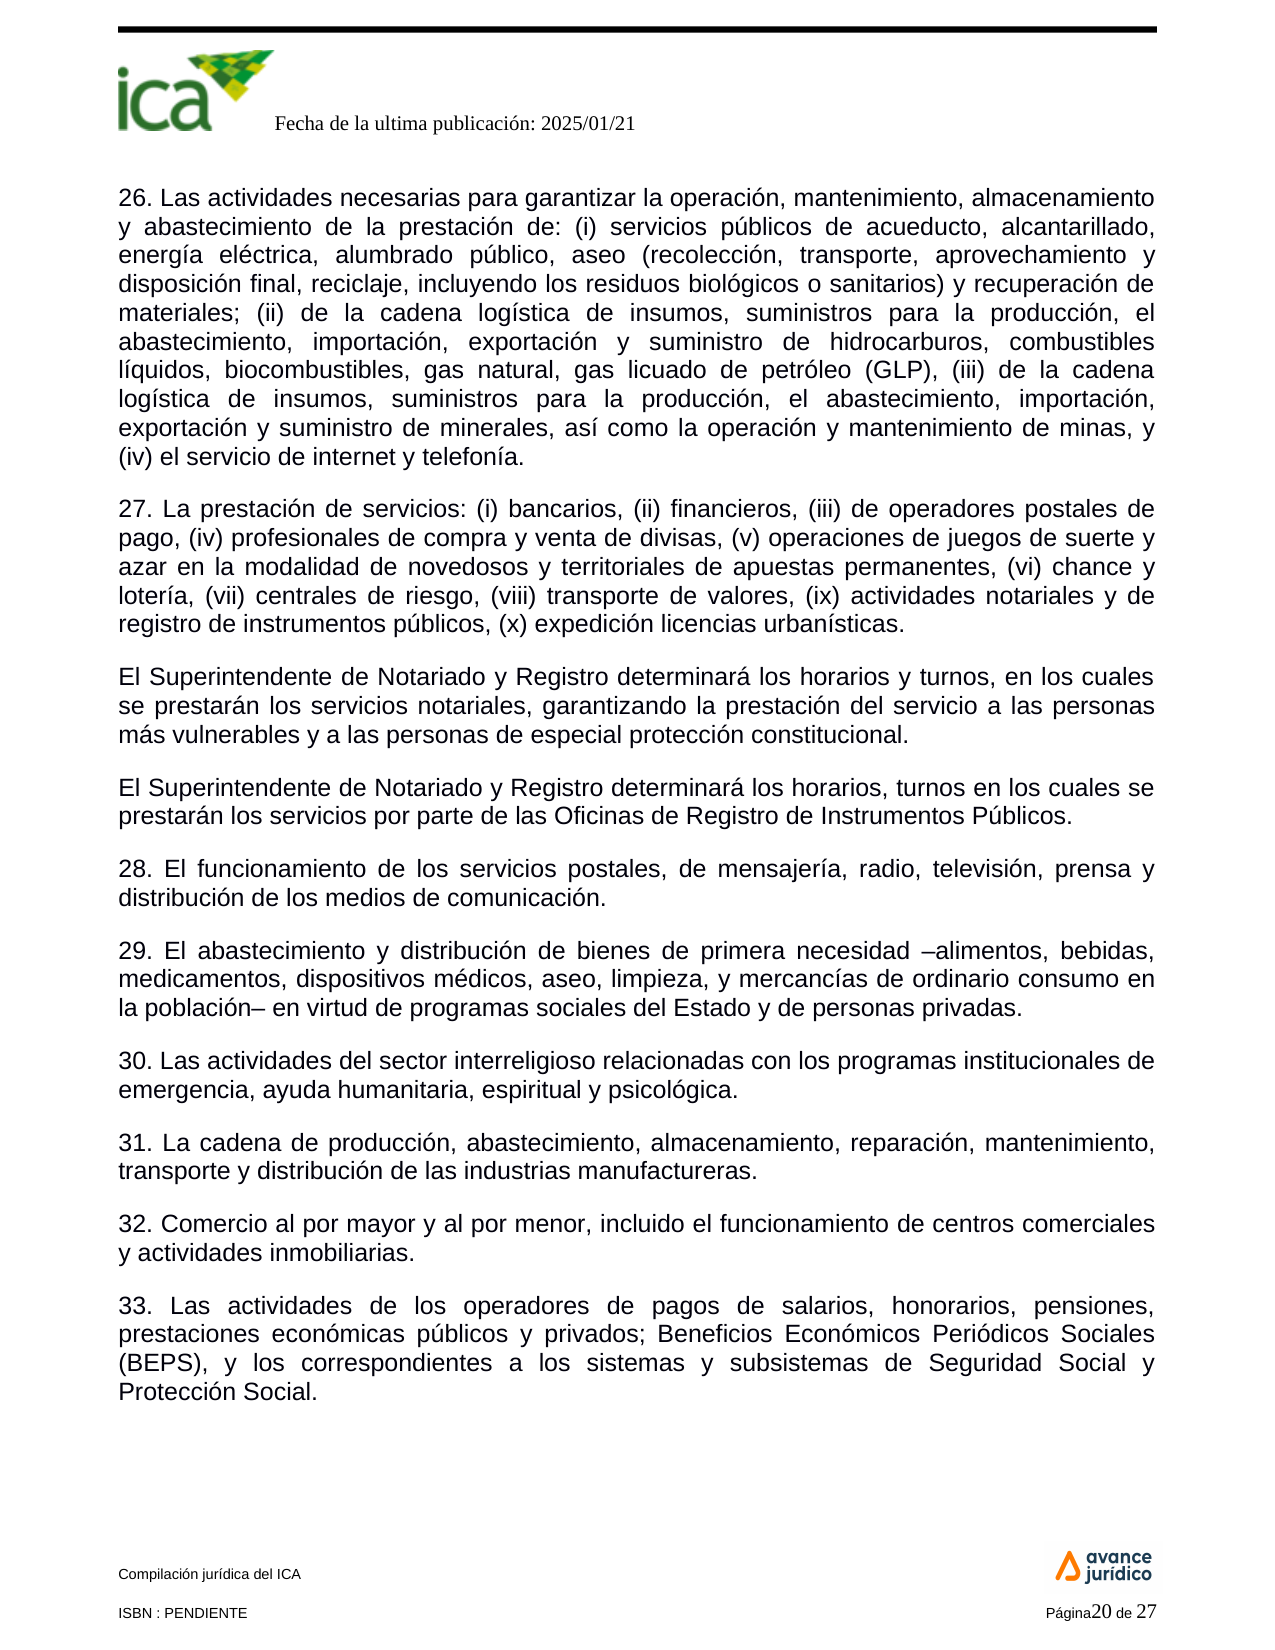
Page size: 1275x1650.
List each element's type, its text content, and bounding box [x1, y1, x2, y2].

text 27. La prestación de servicios: (i) bancarios, (ii) financieros, (iii) de operadores postales de pago, (iv) profesionales de compra y venta de divisas, (v) operaciones de juegos de suerte y azar en la modalidad de novedosos y territoriales de apuestas permanentes, (vi) chance y lotería, (vii) centrales de riesgo, (viii) transporte de valores, (ix) actividades notariales y de registro de instrumentos públicos, (x) expedición licencias urbanísticas. [118, 494, 1157, 638]
text El Superintendente de Notariado y Registro determinará los horarios, turnos en los cuales se prestarán los servicios por parte de las Oficinas de Registro de Instrumentos Públicos. [118, 773, 1157, 830]
text 26. Las actividades necesarias para garantizar la operación, mantenimiento, almacenamiento y abastecimiento de la prestación de: (i) servicios públicos de acueducto, alcantarillado, energía eléctrica, alumbrado público, aseo (recolección, transporte, aprovechamiento y disposición final, reciclaje, incluyendo los residuos biológicos o sanitarios) y recuperación de materiales; (ii) de la cadena logística de insumos, suministros para la producción, el abastecimiento, importación, exportación y suministro de hidrocarburos, combustibles líquidos, biocombustibles, gas natural, gas licuado de petróleo (GLP), (iii) de la cadena logística de insumos, suministros para la producción, el abastecimiento, importación, exportación y suministro de minerales, así como la operación y mantenimiento de minas, y (iv) el servicio de internet y telefonía. [118, 183, 1157, 470]
text 31. La cadena de producción, abastecimiento, almacenamiento, reparación, mantenimiento, transporte y distribución de las industrias manufactureras. [118, 1128, 1157, 1185]
text 32. Comercio al por mayor y al por menor, incluido el funcionamiento de centros comerciales y actividades inmobiliarias. [118, 1209, 1157, 1267]
text 28. El funcionamiento de los servicios postales, de mensajería, radio, televisión, prensa y distribución de los medios de comunicación. [118, 854, 1157, 912]
text 29. El abastecimiento y distribución de bienes de primera necesidad –alimentos, bebidas, medicamentos, dispositivos médicos, aseo, limpieza, y mercancías de ordinario consumo en la población– en virtud de programas sociales del Estado y de personas privadas. [118, 936, 1157, 1022]
text El Superintendente de Notariado y Registro determinará los horarios y turnos, en los cuales se prestarán los servicios notariales, garantizando la prestación del servicio a las personas más vulnerables y a las personas de especial protección constitucional. [118, 662, 1157, 748]
text 30. Las actividades del sector interreligioso relacionadas con los programas institucionales de emergencia, ayuda humanitaria, espiritual y psicológica. [118, 1046, 1157, 1103]
text 33. Las actividades de los operadores de pagos de salarios, honorarios, pensiones, prestaciones económicas públicos y privados; Beneficios Económicos Periódicos Sociales (BEPS), y los correspondientes a los sistemas y subsistemas de Seguridad Social y Protección Social. [118, 1291, 1157, 1406]
